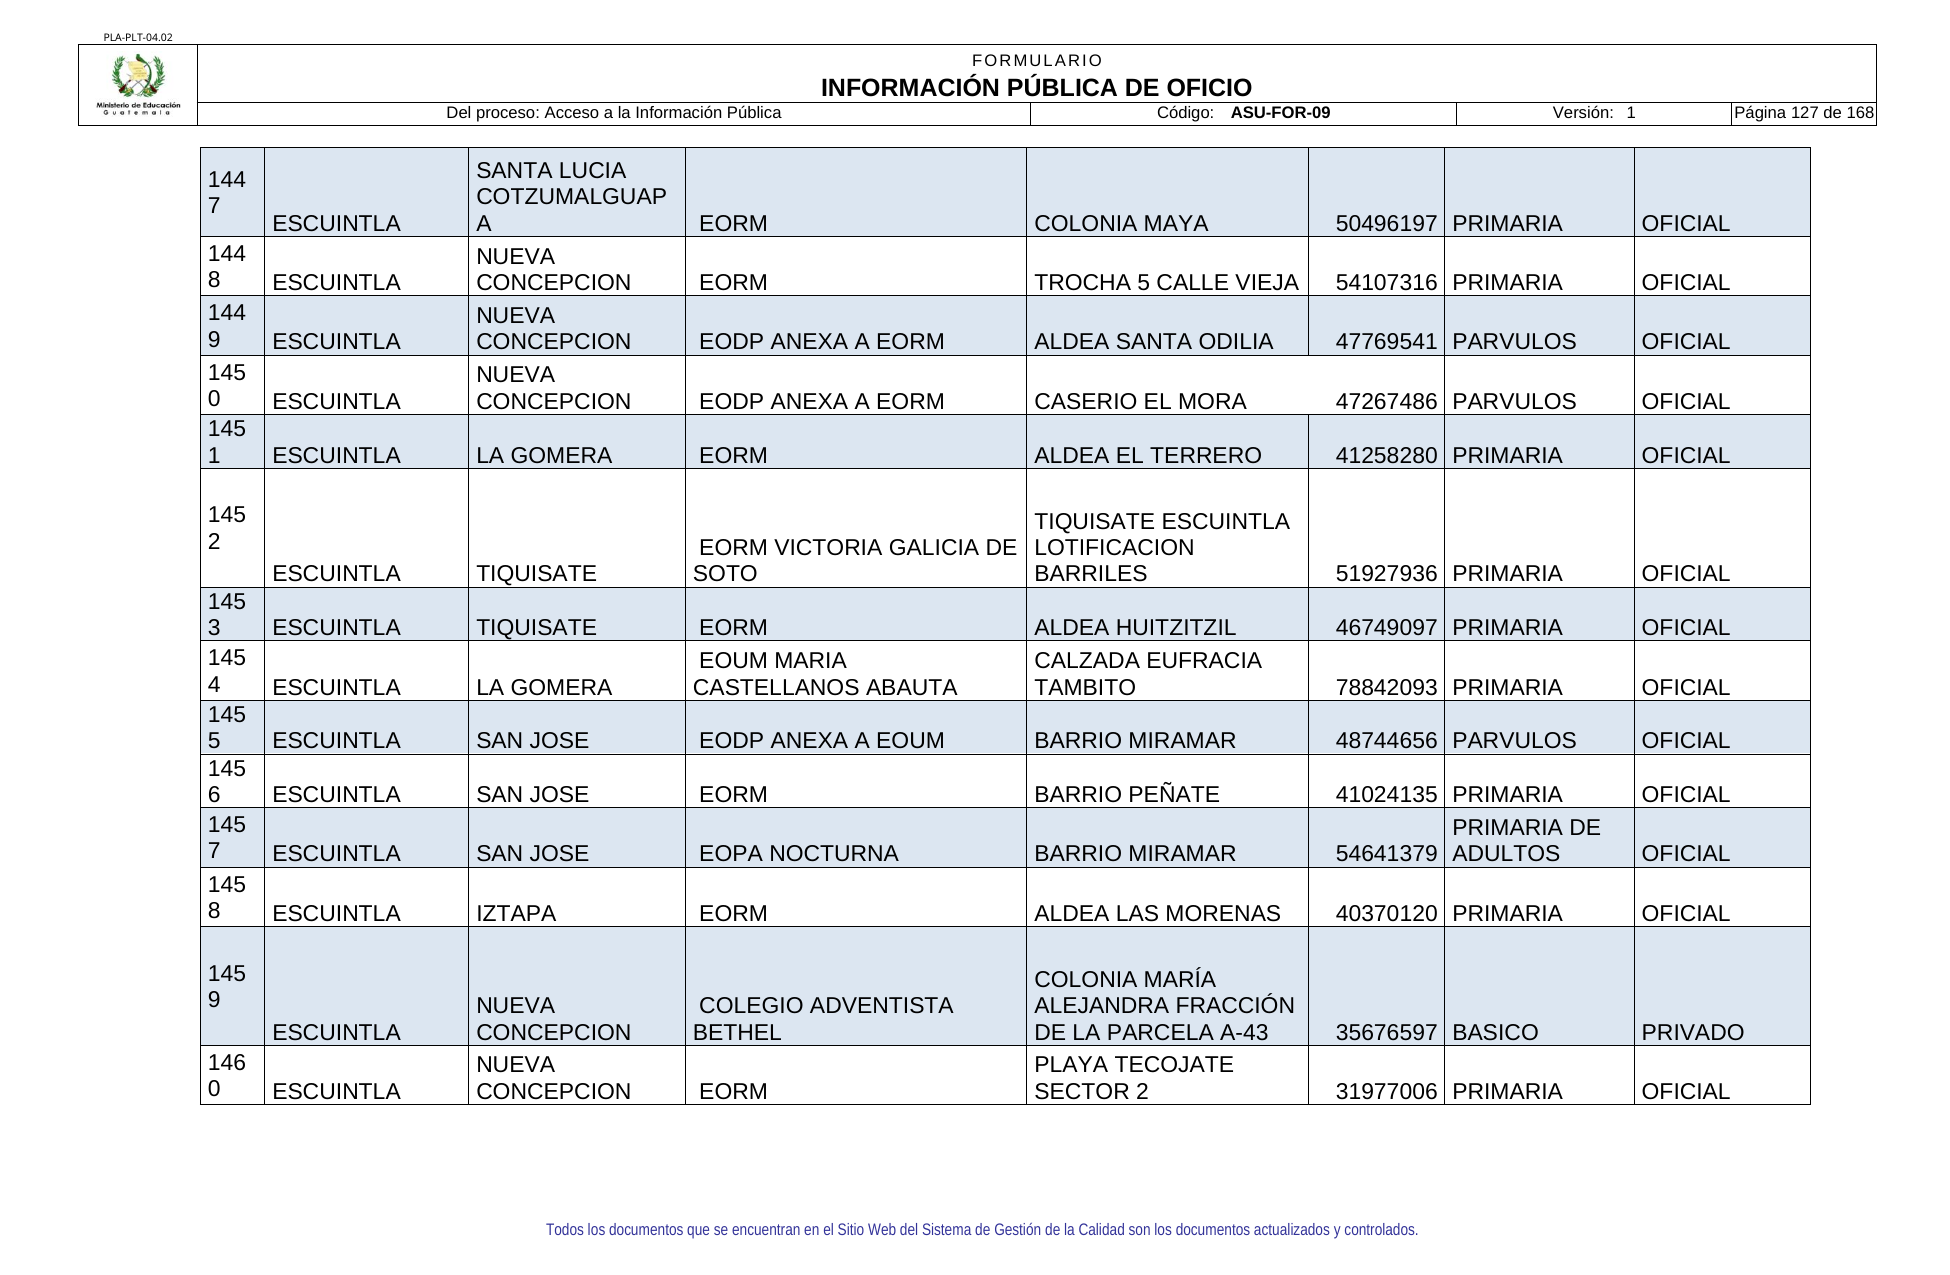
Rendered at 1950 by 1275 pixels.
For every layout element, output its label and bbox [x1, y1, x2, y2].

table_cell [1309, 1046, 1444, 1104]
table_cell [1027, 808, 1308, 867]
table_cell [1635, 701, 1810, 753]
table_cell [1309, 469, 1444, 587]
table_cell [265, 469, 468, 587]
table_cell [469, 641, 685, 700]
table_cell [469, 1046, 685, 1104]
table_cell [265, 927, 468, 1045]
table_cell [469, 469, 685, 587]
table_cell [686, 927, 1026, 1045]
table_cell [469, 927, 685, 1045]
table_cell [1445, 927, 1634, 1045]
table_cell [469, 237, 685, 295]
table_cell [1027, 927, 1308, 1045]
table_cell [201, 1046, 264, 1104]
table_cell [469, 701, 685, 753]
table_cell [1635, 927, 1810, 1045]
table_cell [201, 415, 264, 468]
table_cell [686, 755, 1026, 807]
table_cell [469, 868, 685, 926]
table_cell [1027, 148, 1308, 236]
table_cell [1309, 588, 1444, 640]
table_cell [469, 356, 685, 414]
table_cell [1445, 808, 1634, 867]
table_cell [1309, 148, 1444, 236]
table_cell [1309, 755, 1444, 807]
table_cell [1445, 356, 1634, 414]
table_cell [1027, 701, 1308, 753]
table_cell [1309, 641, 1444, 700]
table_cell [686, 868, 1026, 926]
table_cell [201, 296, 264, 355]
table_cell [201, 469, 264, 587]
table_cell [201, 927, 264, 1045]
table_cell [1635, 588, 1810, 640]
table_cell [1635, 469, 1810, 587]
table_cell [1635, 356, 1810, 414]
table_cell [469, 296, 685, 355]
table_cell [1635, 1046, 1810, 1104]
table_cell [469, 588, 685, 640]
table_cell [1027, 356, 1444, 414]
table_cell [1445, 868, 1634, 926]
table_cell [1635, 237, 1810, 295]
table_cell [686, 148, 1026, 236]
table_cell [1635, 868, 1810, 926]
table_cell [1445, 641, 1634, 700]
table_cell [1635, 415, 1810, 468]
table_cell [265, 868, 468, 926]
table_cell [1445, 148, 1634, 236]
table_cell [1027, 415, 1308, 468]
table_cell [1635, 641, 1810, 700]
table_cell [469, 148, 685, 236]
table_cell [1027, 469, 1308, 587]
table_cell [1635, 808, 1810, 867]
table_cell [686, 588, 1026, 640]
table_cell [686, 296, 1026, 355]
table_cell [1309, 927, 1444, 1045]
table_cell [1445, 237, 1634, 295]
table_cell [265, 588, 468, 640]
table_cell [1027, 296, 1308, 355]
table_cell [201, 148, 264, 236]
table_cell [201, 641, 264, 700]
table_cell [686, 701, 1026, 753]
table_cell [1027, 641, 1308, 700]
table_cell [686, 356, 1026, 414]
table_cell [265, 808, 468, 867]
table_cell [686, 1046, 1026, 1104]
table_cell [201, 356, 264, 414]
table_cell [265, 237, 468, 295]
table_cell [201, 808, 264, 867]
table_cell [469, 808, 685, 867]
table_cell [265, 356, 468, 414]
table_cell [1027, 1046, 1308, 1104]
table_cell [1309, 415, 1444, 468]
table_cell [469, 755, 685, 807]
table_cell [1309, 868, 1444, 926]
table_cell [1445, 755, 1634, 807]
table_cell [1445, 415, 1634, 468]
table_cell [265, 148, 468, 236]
picture [95, 51, 181, 117]
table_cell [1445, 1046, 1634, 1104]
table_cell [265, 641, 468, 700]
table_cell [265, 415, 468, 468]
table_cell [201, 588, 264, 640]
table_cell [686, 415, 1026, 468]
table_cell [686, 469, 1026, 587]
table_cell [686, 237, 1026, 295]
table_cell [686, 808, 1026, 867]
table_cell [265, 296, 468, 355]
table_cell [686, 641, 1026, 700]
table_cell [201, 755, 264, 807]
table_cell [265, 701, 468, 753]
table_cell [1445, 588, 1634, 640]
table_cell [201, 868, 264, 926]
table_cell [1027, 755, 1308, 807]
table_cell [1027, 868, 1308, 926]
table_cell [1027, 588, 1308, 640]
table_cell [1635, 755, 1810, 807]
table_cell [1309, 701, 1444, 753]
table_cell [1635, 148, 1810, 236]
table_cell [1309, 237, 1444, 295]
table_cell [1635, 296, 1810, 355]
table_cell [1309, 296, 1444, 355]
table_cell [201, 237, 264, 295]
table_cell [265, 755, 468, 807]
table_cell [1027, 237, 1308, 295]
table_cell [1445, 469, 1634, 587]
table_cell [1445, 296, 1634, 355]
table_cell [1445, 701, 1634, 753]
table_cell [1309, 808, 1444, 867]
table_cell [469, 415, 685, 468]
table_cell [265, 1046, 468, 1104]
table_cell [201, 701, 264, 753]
